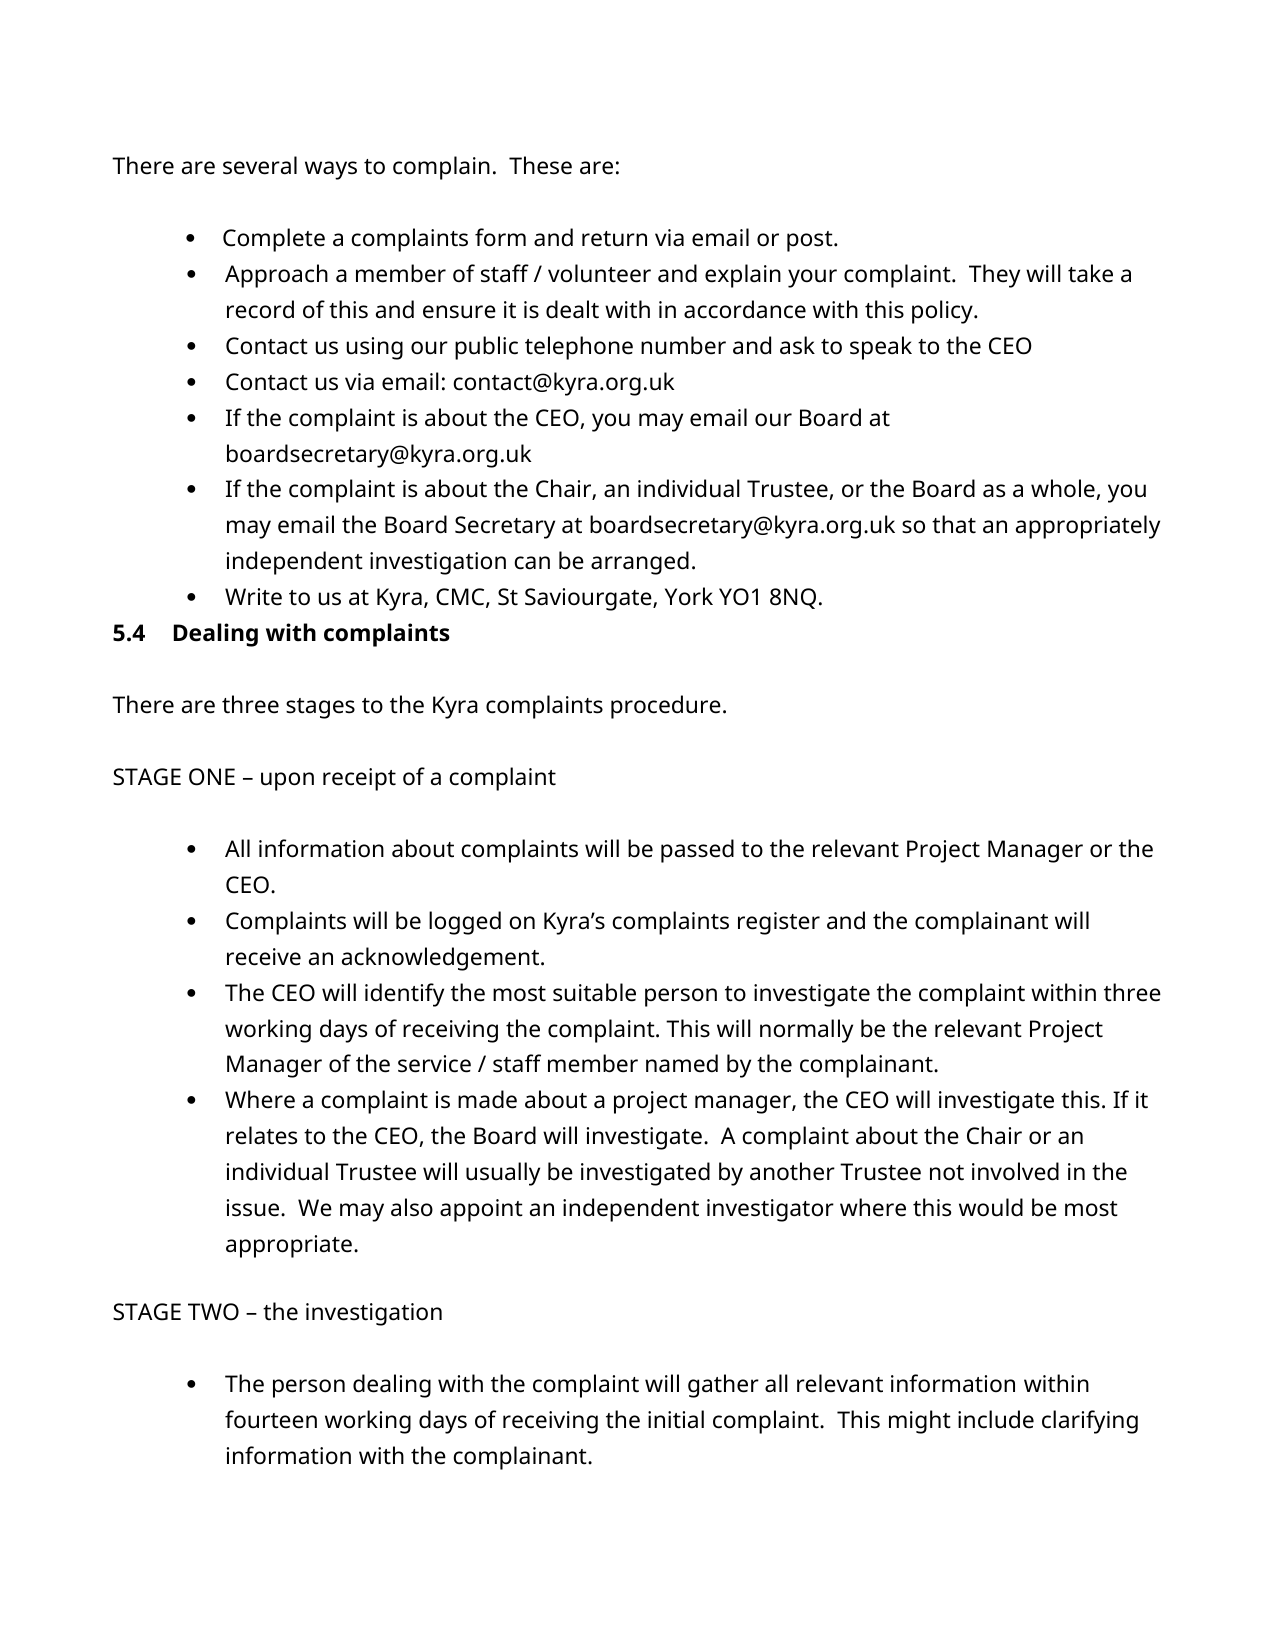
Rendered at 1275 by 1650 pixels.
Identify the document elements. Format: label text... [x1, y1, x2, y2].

list The person dealing with the complaint will gather all relevant information within fourteen working days of receiving the initial complaint. This might include clarifying information with the complainant. [187, 1368, 1162, 1471]
text STAGE TWO – the investigation [112, 1296, 1162, 1327]
list Contact us via email: contact@kyra.org.uk [187, 366, 1162, 397]
list Approach a member of staff / volunteer and explain your complaint. They will take a record of this and ensure it is dealt with in accordance with this policy. [187, 258, 1162, 325]
list If the complaint is about the CEO, you may email our Board at boardsecretary@kyra.org.uk [187, 402, 1162, 469]
text There are several ways to complain. These are: [112, 150, 1162, 181]
list Complete a complaints form and return via email or post. [186, 222, 1162, 253]
list Complaints will be logged on Kyra’s complaints register and the complainant will receive an acknowledgement. [187, 905, 1162, 972]
list Contact us using our public telephone number and ask to speak to the CEO [187, 330, 1162, 361]
list If the complaint is about the Chair, an individual Trustee, or the Board as a whole, you may email the Board Secretary at boardsecretary@kyra.org.uk so that an appropriately independent investigation can be arranged. [187, 473, 1162, 577]
text There are three stages to the Kyra complaints procedure. [112, 689, 1162, 720]
list The CEO will identify the most suitable person to investigate the complaint within three working days of receiving the complaint. This will normally be the relevant Project Manager of the service / staff member named by the complainant. [187, 977, 1162, 1080]
list Where a complaint is made about a project manager, the CEO will investigate this. If it relates to the CEO, the Board will investigate. A complaint about the Chair or an individual Trustee will usually be investigated by another Trustee not involved in the issue. We may also appoint an independent investigator where this would be most appropriate. [187, 1084, 1162, 1259]
list Dealing with complaints [112, 617, 1162, 648]
list All information about complaints will be passed to the relevant Project Manager or the CEO. [187, 833, 1162, 900]
text STAGE ONE – upon receipt of a complaint [112, 761, 1162, 792]
list Write to us at Kyra, CMC, St Saviourgate, York YO1 8NQ. [187, 581, 1162, 612]
